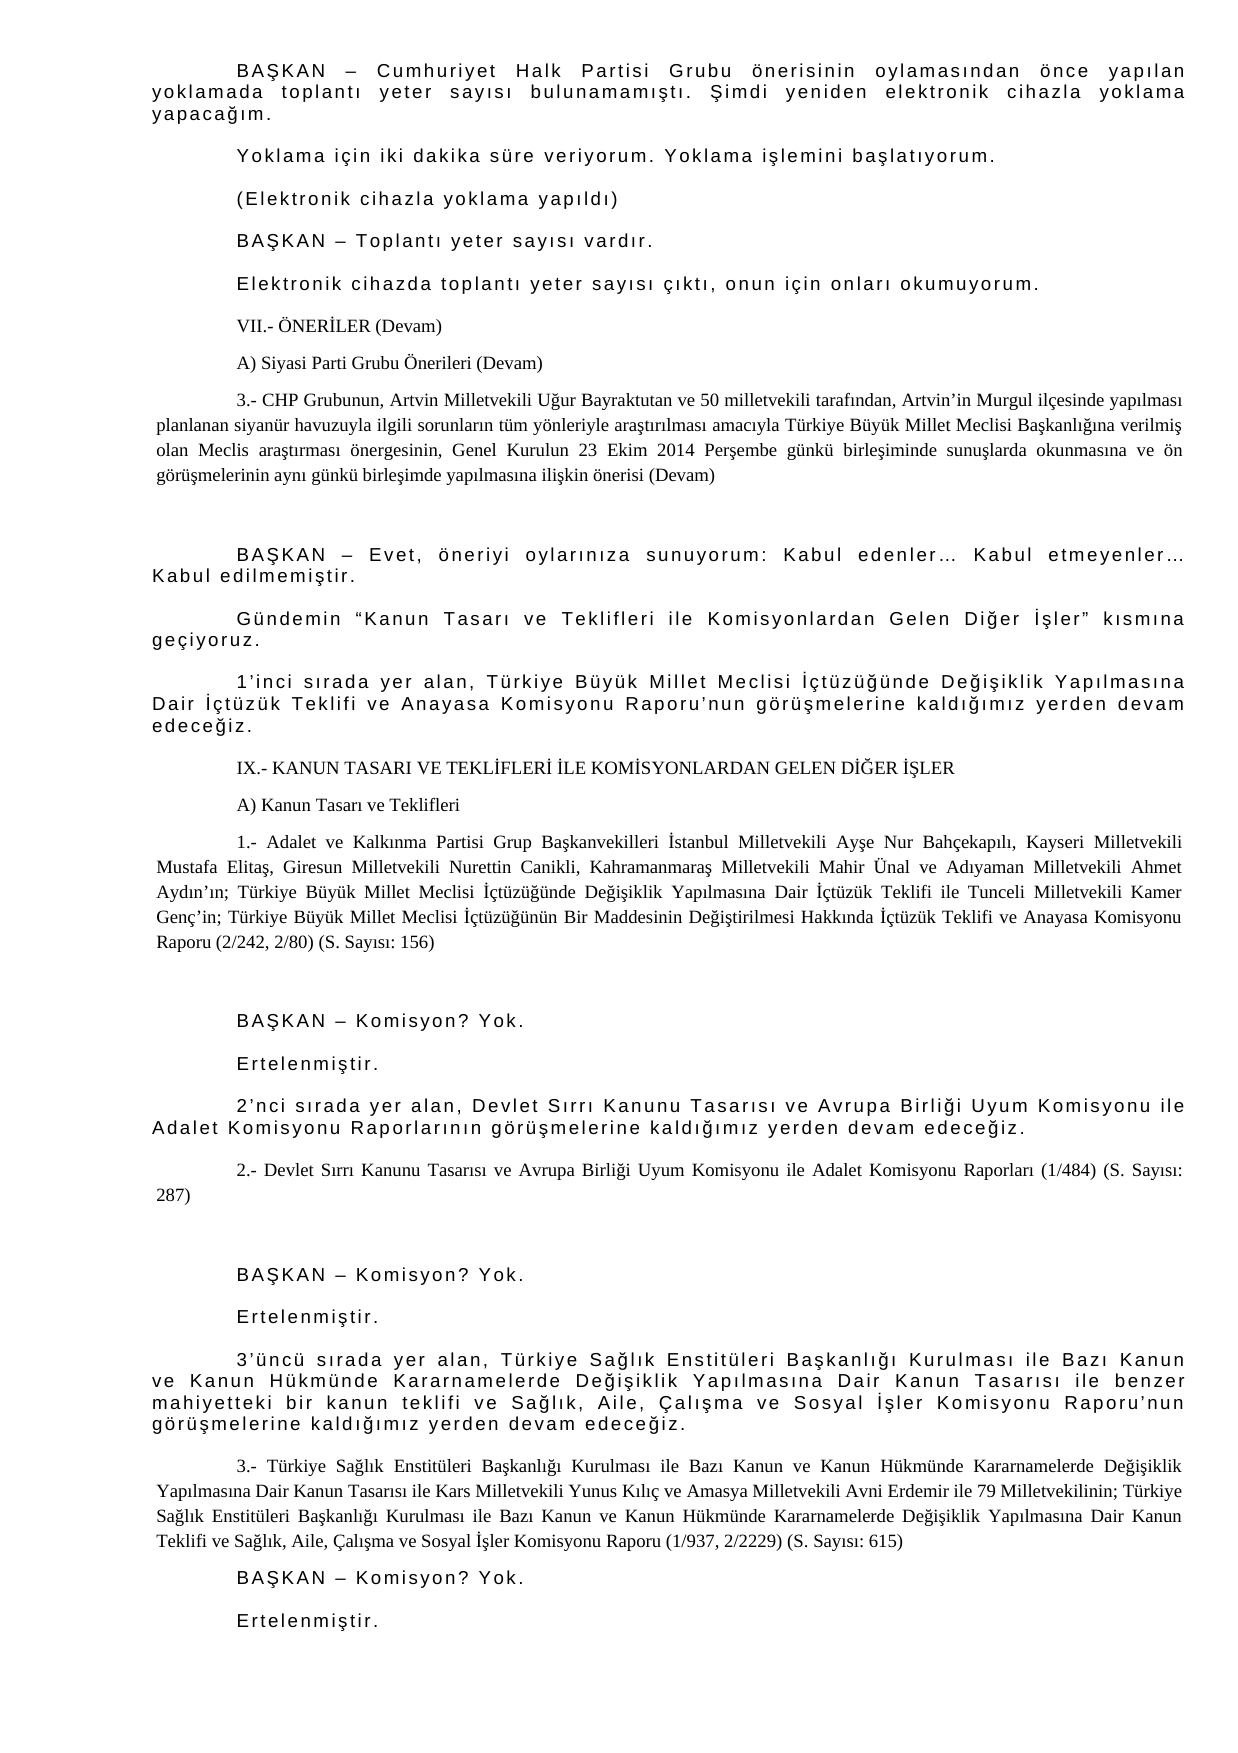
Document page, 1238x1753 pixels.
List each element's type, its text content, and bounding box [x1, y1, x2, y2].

text Yoklama için iki dakika süre veriyorum. Yoklama işlemini başlatıyorum. [152, 145, 1186, 167]
text 3.- CHP Grubunun, Artvin Milletvekili Uğur Bayraktutan ve 50 milletvekili tarafından, Artvin’in Murgul ilçesinde yapılması planlanan siyanür havuzuyla ilgili sorunların tüm yönleriyle araştırılması amacıyla Türkiye Büyük Millet Meclisi Başkanlığına verilmiş olan Meclis araştırması önergesinin, Genel Kurulun 23 Ekim 2014 Perşembe günkü birleşiminde sunuşlarda okunmasına ve ön görüşmelerinin aynı günkü birleşimde yapılmasına ilişkin önerisi (Devam) [156, 389, 1184, 485]
text VII.- ÖNERİLER (Devam) [156, 315, 1184, 336]
text Gündemin “Kanun Tasarı ve Teklifleri ile Komisyonlardan Gelen Diğer İşler” kısmına geçiyoruz. [152, 607, 1186, 651]
text 1.- Adalet ve Kalkınma Partisi Grup Başkanvekilleri İstanbul Milletvekili Ayşe Nur Bahçekapılı, Kayseri Milletvekili Mustafa Elitaş, Giresun Milletvekili Nurettin Canikli, Kahramanmaraş Milletvekili Mahir Ünal ve Adıyaman Milletvekili Ahmet Aydın’ın; Türkiye Büyük Millet Meclisi İçtüzüğünde Değişiklik Yapılmasına Dair İçtüzük Teklifi ile Tunceli Milletvekili Kamer Genç’in; Türkiye Büyük Millet Meclisi İçtüzüğünün Bir Maddesinin Değiştirilmesi Hakkında İçtüzük Teklifi ve Anayasa Komisyonu Raporu (2/242, 2/80) (S. Sayısı: 156) [156, 831, 1184, 952]
text Ertelenmiştir. [152, 1609, 1186, 1631]
text BAŞKAN – Komisyon? Yok. [152, 1263, 1186, 1285]
text A) Kanun Tasarı ve Teklifleri [156, 794, 1184, 816]
text (Elektronik cihazla yoklama yapıldı) [152, 188, 1186, 209]
text IX.- KANUN TASARI VE TEKLİFLERİ İLE KOMİSYONLARDAN GELEN DİĞER İŞLER [156, 757, 1184, 778]
text 1’inci sırada yer alan, Türkiye Büyük Millet Meclisi İçtüzüğünde Değişiklik Yapılmasına Dair İçtüzük Teklifi ve Anayasa Komisyonu Raporu’nun görüşmelerine kaldığımız yerden devam edeceğiz. [152, 671, 1186, 736]
text BAŞKAN – Toplantı yeter sayısı vardır. [152, 230, 1186, 252]
text 2.- Devlet Sırrı Kanunu Tasarısı ve Avrupa Birliği Uyum Komisyonu ile Adalet Komisyonu Raporları (1/484) (S. Sayısı: 287) [156, 1159, 1184, 1205]
text A) Siyasi Parti Grubu Önerileri (Devam) [156, 352, 1184, 374]
text Ertelenmiştir. [152, 1306, 1186, 1327]
text BAŞKAN – Cumhuriyet Halk Partisi Grubu önerisinin oylamasından önce yapılan yoklamada toplantı yeter sayısı bulunamamıştı. Şimdi yeniden elektronik cihazla yoklama yapacağım. [152, 60, 1186, 124]
text 3’üncü sırada yer alan, Türkiye Sağlık Enstitüleri Başkanlığı Kurulması ile Bazı Kanun ve Kanun Hükmünde Kararnamelerde Değişiklik Yapılmasına Dair Kanun Tasarısı ile benzer mahiyetteki bir kanun teklifi ve Sağlık, Aile, Çalışma ve Sosyal İşler Komisyonu Raporu’nun görüşmelerine kaldığımız yerden devam edeceğiz. [152, 1348, 1186, 1434]
text 2’nci sırada yer alan, Devlet Sırrı Kanunu Tasarısı ve Avrupa Birliği Uyum Komisyonu ile Adalet Komisyonu Raporlarının görüşmelerine kaldığımız yerden devam edeceğiz. [152, 1095, 1186, 1138]
text 3.- Türkiye Sağlık Enstitüleri Başkanlığı Kurulması ile Bazı Kanun ve Kanun Hükmünde Kararnamelerde Değişiklik Yapılmasına Dair Kanun Tasarısı ile Kars Milletvekili Yunus Kılıç ve Amasya Milletvekili Avni Erdemir ile 79 Milletvekilinin; Türkiye Sağlık Enstitüleri Başkanlığı Kurulması ile Bazı Kanun ve Kanun Hükmünde Kararnamelerde Değişiklik Yapılmasına Dair Kanun Teklifi ve Sağlık, Aile, Çalışma ve Sosyal İşler Komisyonu Raporu (1/937, 2/2229) (S. Sayısı: 615) [156, 1455, 1184, 1551]
text BAŞKAN – Komisyon? Yok. [152, 1010, 1186, 1032]
text Elektronik cihazda toplantı yeter sayısı çıktı, onun için onları okumuyorum. [152, 272, 1186, 294]
text BAŞKAN – Evet, öneriyi oylarınıza sunuyorum: Kabul edenler… Kabul etmeyenler… Kabul edilmemiştir. [152, 543, 1186, 587]
text BAŞKAN – Komisyon? Yok. [152, 1567, 1186, 1589]
text Ertelenmiştir. [152, 1053, 1186, 1074]
